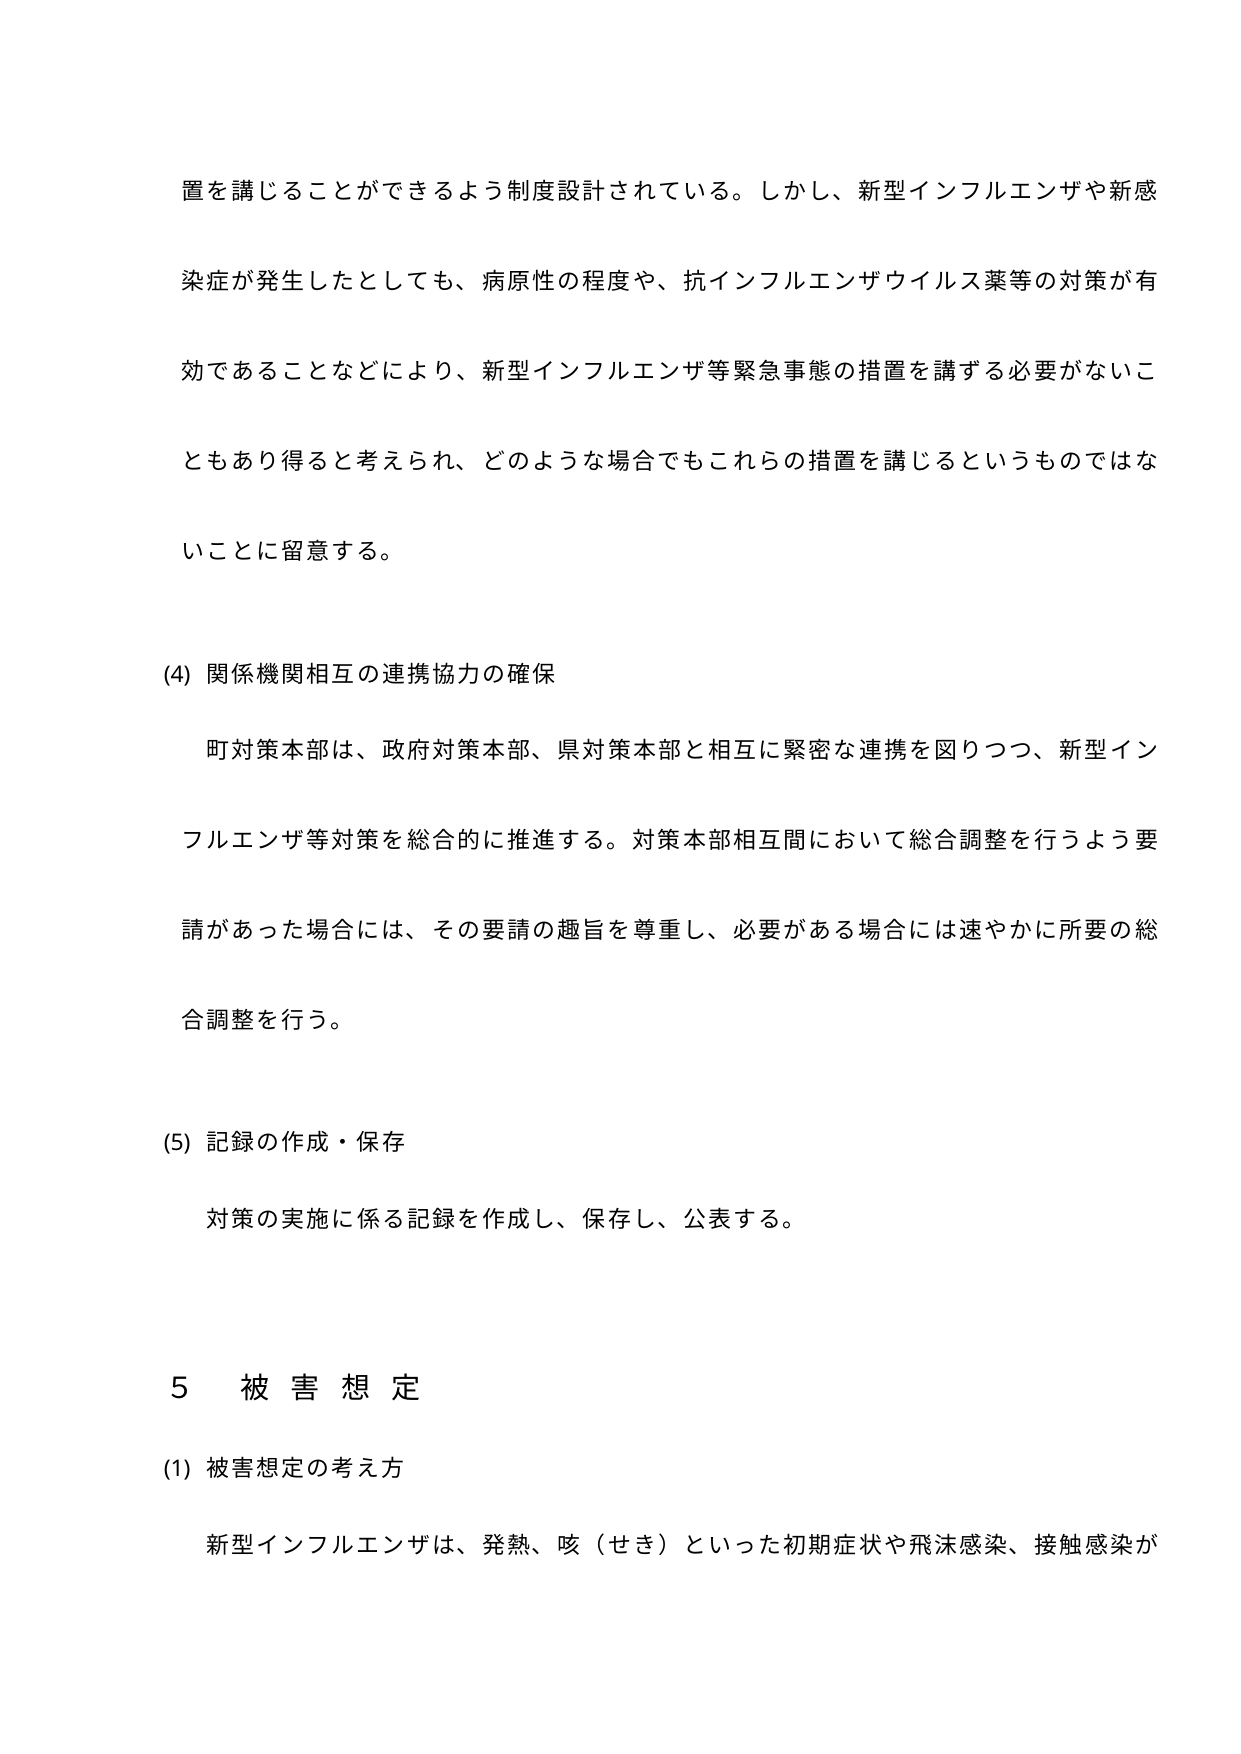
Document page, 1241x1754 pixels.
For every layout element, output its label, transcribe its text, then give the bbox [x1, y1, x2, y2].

text (1) 被害想定の考え方 [155, 1437, 1159, 1497]
text 対策の実施に係る記録を作成し、保存し、公表する。 [155, 1188, 1159, 1248]
text (5) 記録の作成・保存 [155, 1111, 1159, 1171]
text (4) 関係機関相互の連携協力の確保 [155, 642, 1159, 702]
text ５ 被害想定 [155, 1355, 1159, 1415]
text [155, 1513, 1159, 1573]
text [169, 160, 1159, 580]
text 町対策本部は、政府対策本部、県対策本部と相互に緊密な連携を図りつつ、新型インフルエンザ等対策を総合的に推進する。対策本部相互間において総合調整を行うよう要請があった場合には、その要請の趣旨を尊重し、必要がある場合には速やかに所要の総合調整を行う。 [169, 719, 1159, 1049]
